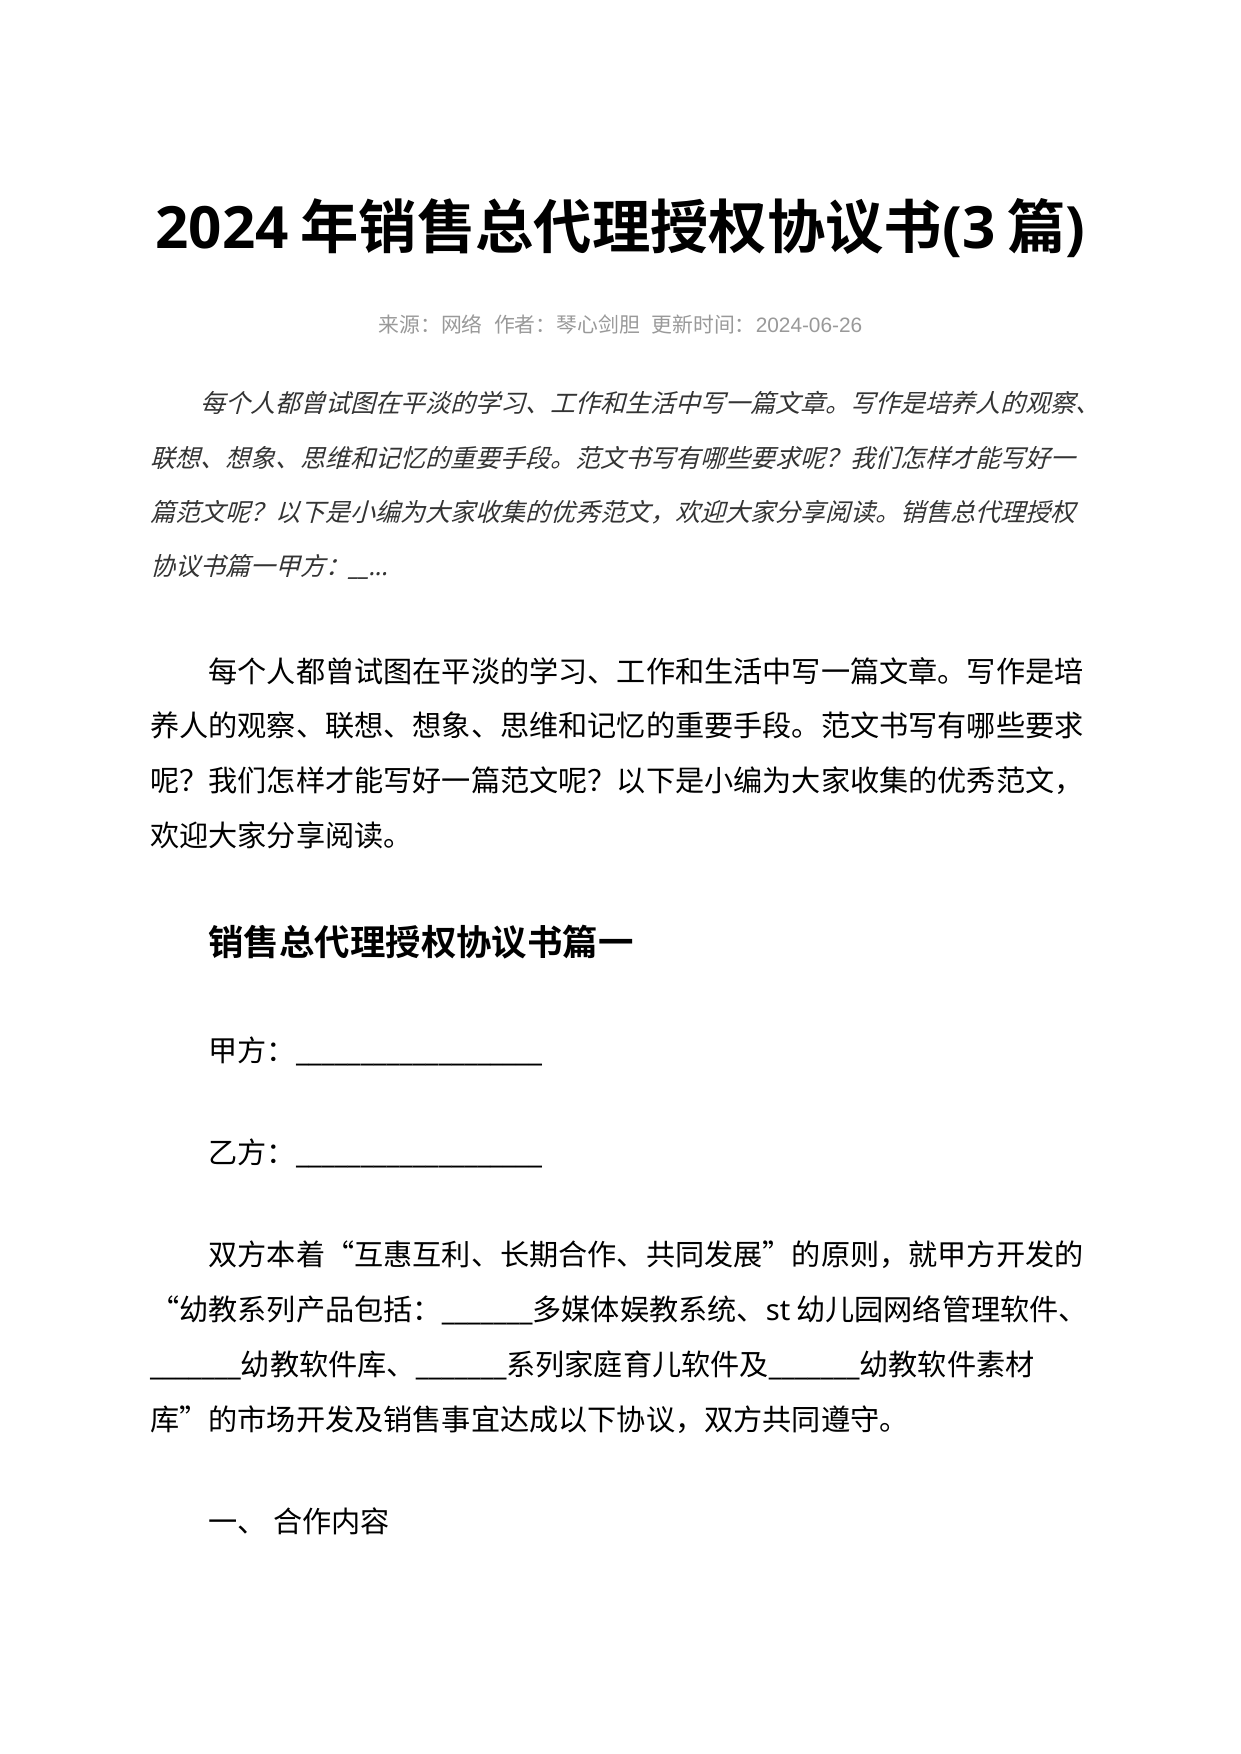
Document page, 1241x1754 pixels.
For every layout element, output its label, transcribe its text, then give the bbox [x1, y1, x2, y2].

text 乙方：___________________ [150, 1130, 1090, 1172]
text 销售总代理授权协议书篇一 [150, 914, 1090, 966]
subtitle 2024年销售总代理授权协议书(3篇) [150, 181, 1090, 266]
text 每个人都曾试图在平淡的学习、工作和生活中写一篇文章。写作是培养人的观察、联想、想象、思维和记忆的重要手段。范文书写有哪些要求呢？我们怎样才能写好一篇范文呢？以下是小编为大家收集的优秀范文，欢迎大家分享阅读。 [150, 648, 1090, 855]
text 一、 合作内容 [150, 1499, 1090, 1541]
text 甲方：___________________ [150, 1028, 1090, 1070]
text 每个人都曾试图在平淡的学习、工作和生活中写一篇文章。写作是培养人的观察、联想、想象、思维和记忆的重要手段。范文书写有哪些要求呢？我们怎样才能写好一篇范文呢？以下是小编为大家收集的优秀范文，欢迎大家分享阅读。销售总代理授权协议书篇一甲方：__... [150, 384, 1090, 583]
text 来源：网络 作者：琴心剑胆 更新时间：2024-06-26 [150, 313, 1090, 337]
text 双方本着“互惠互利、长期合作、共同发展”的原则，就甲方开发的“幼教系列产品包括：_______多媒体娱教系统、st幼儿园网络管理软件、_______幼教软件库、_______系列家庭育儿软件及_______幼教软件素材库”的市场开发及销售事宜达成以下协议，双方共同遵守。 [150, 1232, 1090, 1439]
